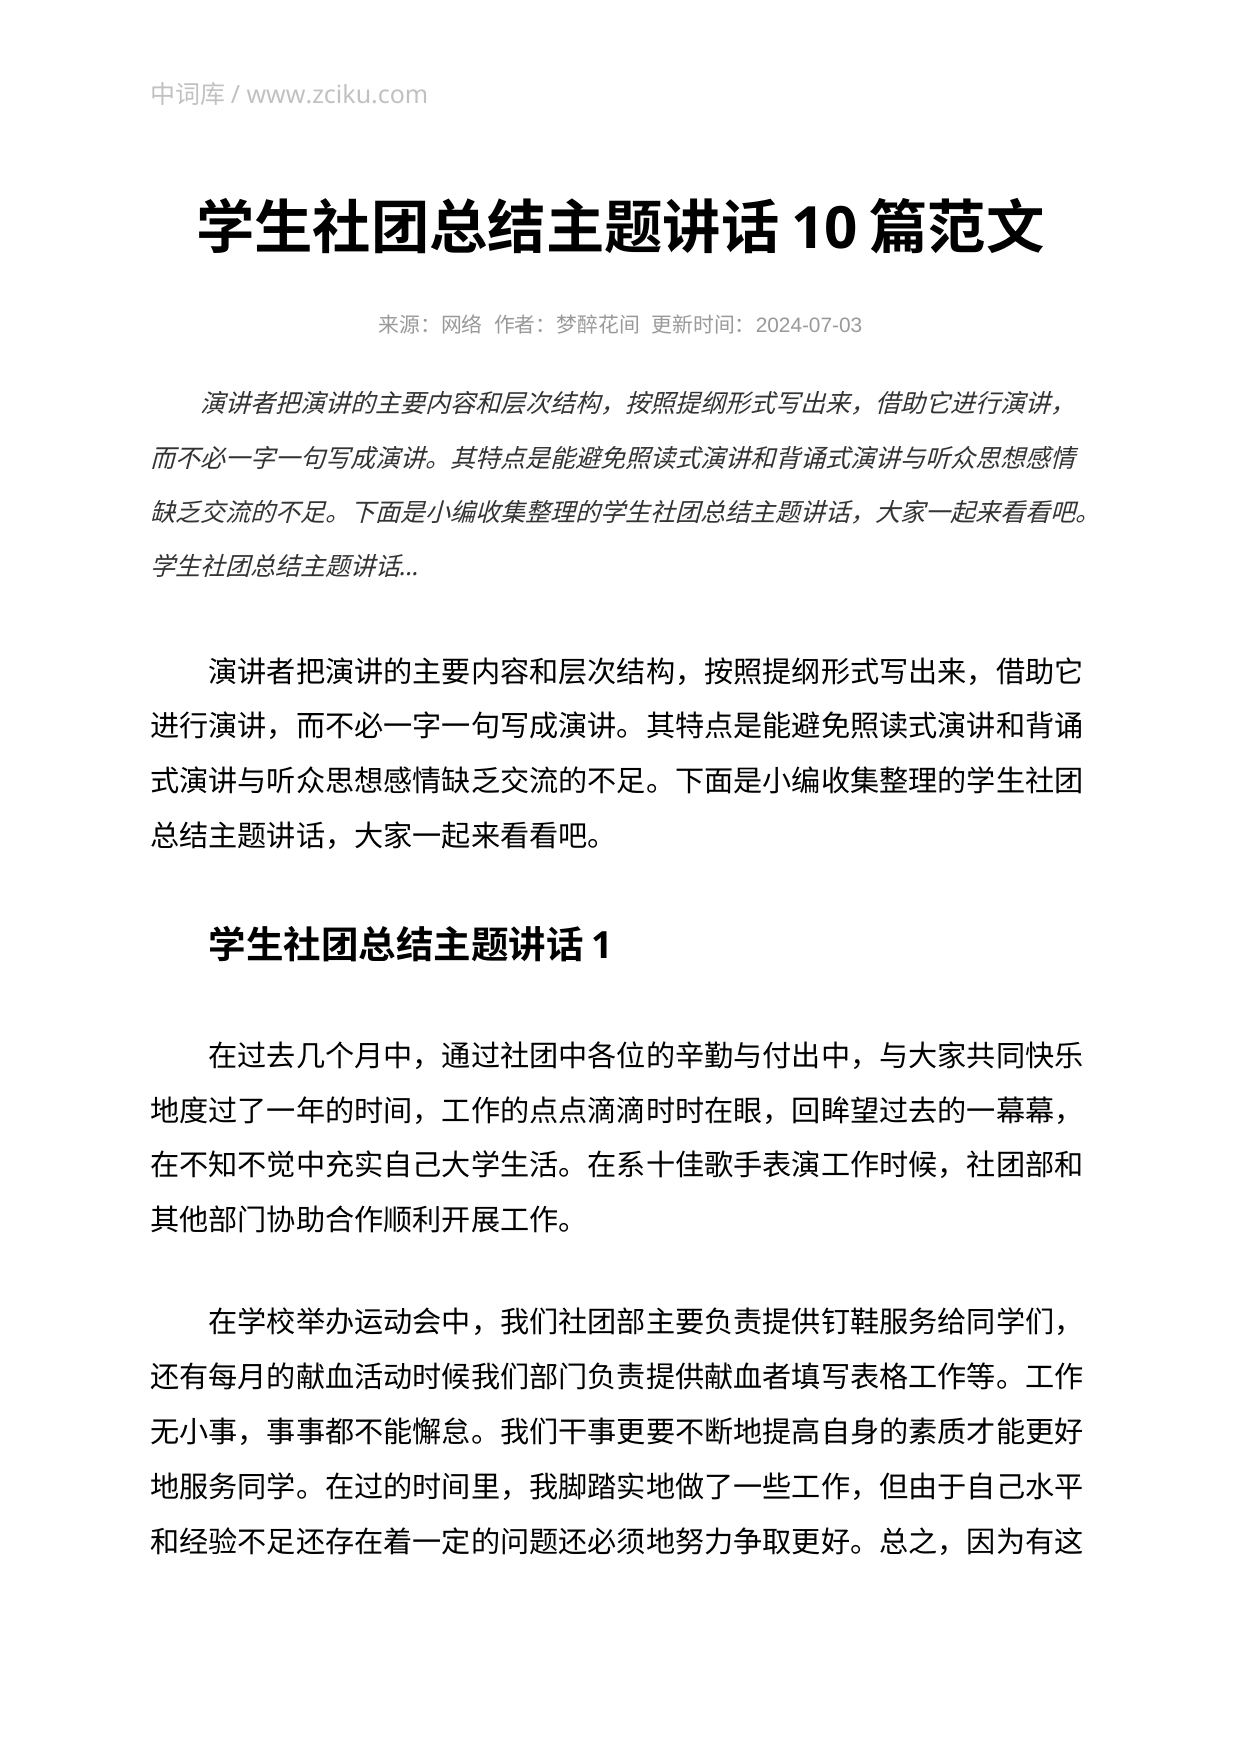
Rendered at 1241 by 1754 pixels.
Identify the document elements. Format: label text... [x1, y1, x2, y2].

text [150, 1299, 1090, 1561]
text 演讲者把演讲的主要内容和层次结构，按照提纲形式写出来，借助它进行演讲，而不必一字一句写成演讲。其特点是能避免照读式演讲和背诵式演讲与听众思想感情缺乏交流的不足。下面是小编收集整理的学生社团总结主题讲话，大家一起来看看吧。 [150, 648, 1090, 855]
text 在过去几个月中，通过社团中各位的辛勤与付出中，与大家共同快乐地度过了一年的时间，工作的点点滴滴时时在眼，回眸望过去的一幕幕，在不知不觉中充实自己大学生活。在系十佳歌手表演工作时候，社团部和其他部门协助合作顺利开展工作。 [150, 1032, 1090, 1239]
text 演讲者把演讲的主要内容和层次结构，按照提纲形式写出来，借助它进行演讲，而不必一字一句写成演讲。其特点是能避免照读式演讲和背诵式演讲与听众思想感情缺乏交流的不足。下面是小编收集整理的学生社团总结主题讲话，大家一起来看看吧。学生社团总结主题讲话... [150, 384, 1090, 583]
text 来源：网络 作者：梦醉花间 更新时间：2024-07-03 [150, 313, 1090, 337]
text 学生社团总结主题讲话1 [150, 914, 1090, 969]
subtitle 学生社团总结主题讲话10篇范文 [150, 181, 1090, 266]
